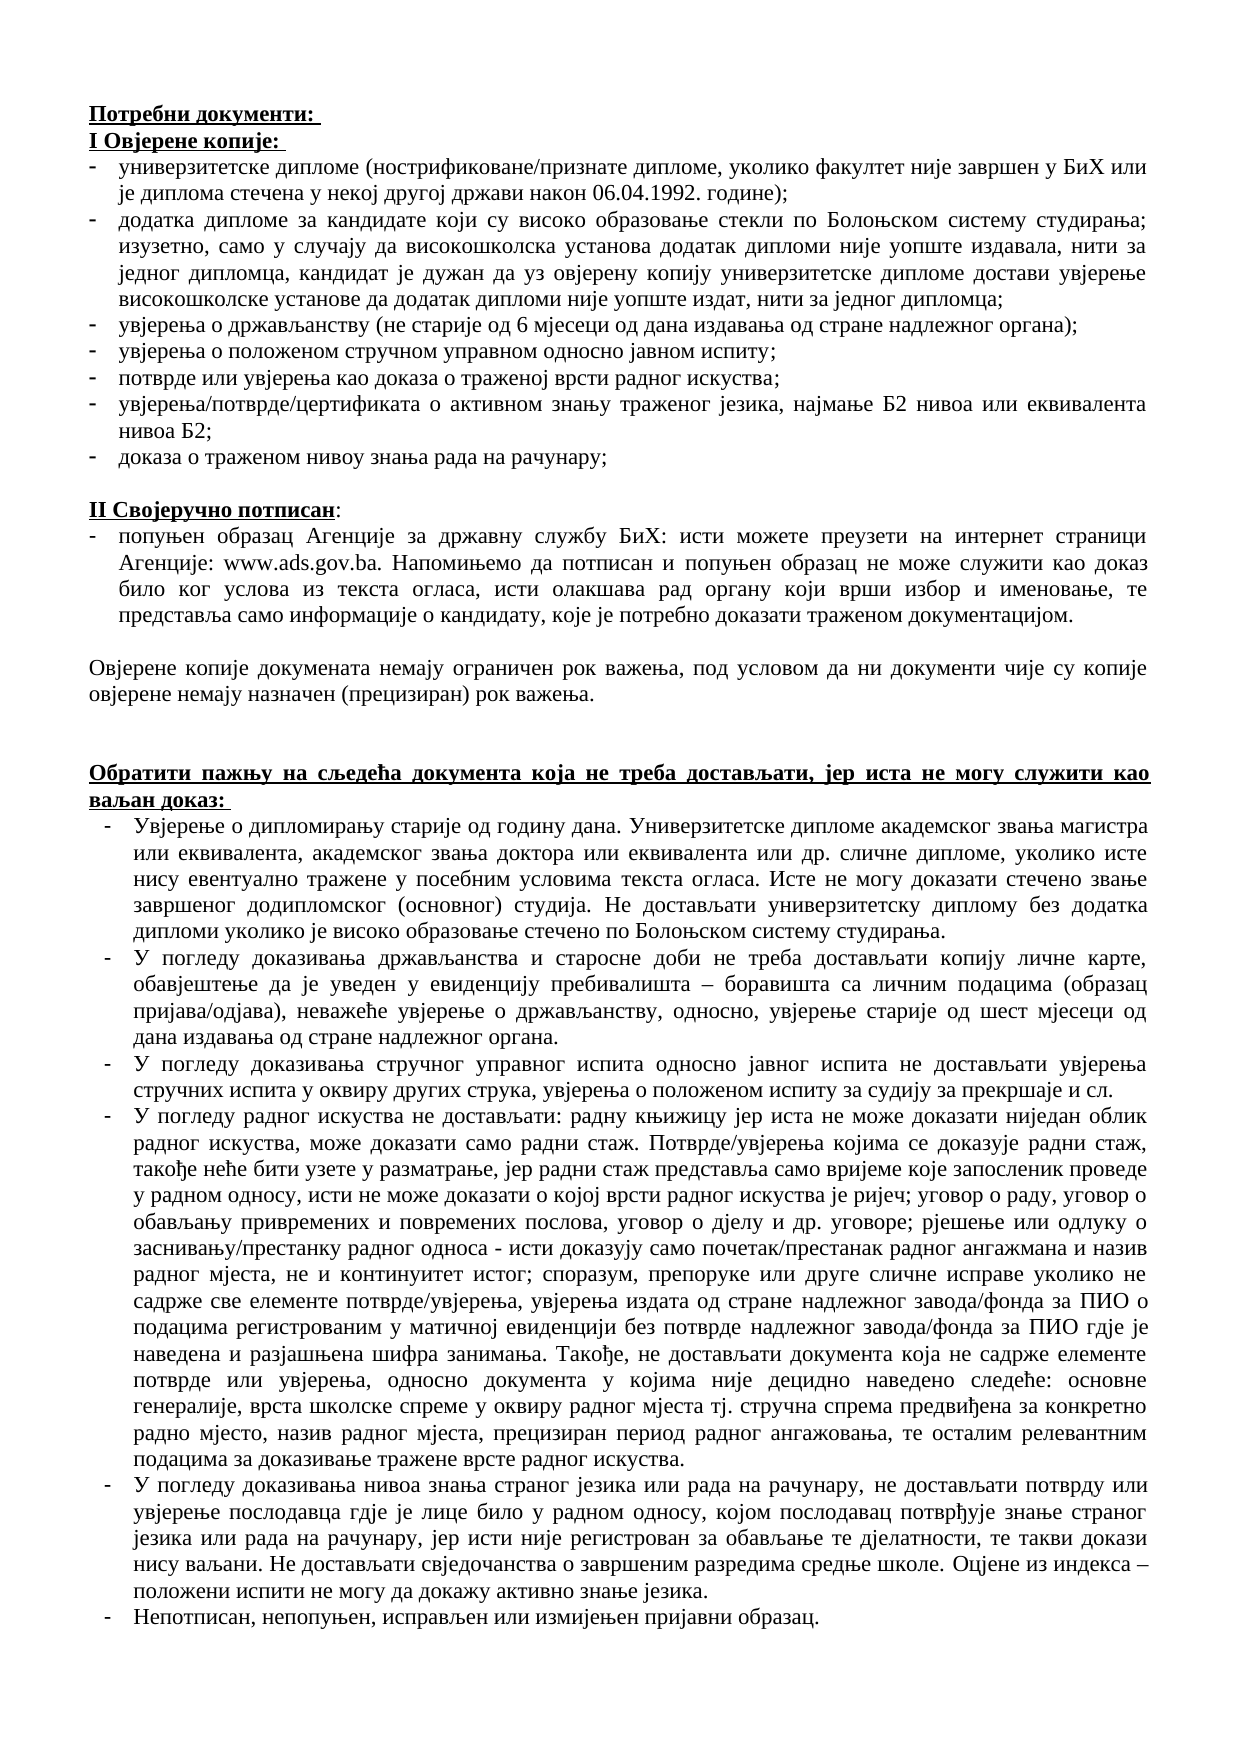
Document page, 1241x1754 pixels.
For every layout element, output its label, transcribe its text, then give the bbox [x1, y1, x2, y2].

text Потребни документи: [89, 100, 1149, 127]
list увјерења о положеном стручном управном односно јавном испиту; [89, 338, 1149, 364]
list увјерења/потврде/цертификата о активном знању траженог језика, најмање Б2 нивоа или еквивалента нивоа Б2; [89, 390, 1149, 443]
list У погледу радног искуства не достављати: радну књижицу јер иста не може доказати ниједан облик радног искуства, може доказати само радни стаж. Потврде/увјерења којима се доказује радни стаж, такође неће бити узете у разматрање, јер радни стаж представља само вријеме које запосленик проведе у радном односу, исти не може доказати о којој врсти радног искуства је ријеч; уговор о раду, уговор о обављању привремених и повремених послова, уговор о дјелу и др. уговоре; рјешење или одлуку о заснивању/престанку радног односа - исти доказују само почетак/престанак радног ангажмана и назив радног мјеста, не и континуитет истог; споразум, препоруке или друге сличне исправе уколико не садрже све елементе потврде/увјерења, увјерења издата од стране надлежног завода/фонда за ПИО о подацима регистрованим у матичној евиденцији без потврде надлежног завода/фонда за ПИО гдје је наведена и разјашњена шифра занимања. Такође, не достављати документа која не садрже елементе потврде или увјерења, односно документа у којима није децидно наведено следеће: основне генералије, врста школске спреме у оквиру радног мјеста тј. стручна спрема предвиђена за конкретно радно мјесто, назив радног мјеста, прецизиран период радног ангажовања, те осталим релевантним подацима за доказивање тражене врсте радног искуства. [103, 1102, 1149, 1471]
text I Овјерене копије: [89, 127, 1149, 153]
list У погледу доказивања држављанства и старосне доби не треба достављати копију личне карте, обавјештење да је уведен у евиденцију пребивалишта – боравишта са личним подацима (образац пријава/одјава), неважеће увјерење о држављанству, односно, увјерење старије од шест мјесеци од дана издавања од стране надлежног органа. [103, 944, 1149, 1049]
list универзитетске дипломе (нострификоване/признате дипломе, уколико факултет није завршен у БиХ или је диплома стечена у некој другој држави након 06.04.1992. године); [89, 153, 1149, 206]
text Овјерене копије докумената немају ограничен рок важења, под условом да ни документи чије су копије овјерене немају назначен (прецизиран) рок важења. [89, 654, 1149, 707]
list потврде или увјерења као доказа о траженој врсти радног искуства; [89, 364, 1149, 390]
text Обратити пажњу на сљедећа документа која не треба достављати, јер иста не могу служити као ваљан доказ: [89, 759, 1152, 812]
text II Својеручно потписан: [89, 496, 1149, 522]
list У погледу доказивања стручног управног испита односно јавног испита не достављати увјерења стручних испита у оквиру других струка, увјерења о положеном испиту за судију за прекршаје и сл. [103, 1049, 1149, 1102]
list додатка дипломе за кандидате који су високо образовање стекли по Болоњском систему студирања; изузетно, само у случају да високошколска установа додатак дипломи није уопште издавала, нити за једног дипломца, кандидат је дужан да уз овјерену копију универзитетске дипломе достави увјерење високошколске установе да додатак дипломи није уопште издат, нити за једног дипломца; [89, 206, 1149, 311]
list Увјерење о дипломирању старије од годину дана. Универзитетске дипломе академског звања магистра или еквивалента, академског звања доктора или еквивалента или др. сличне дипломе, уколико исте нису евентуално тражене у посебним условима текста огласа. Исте не могу доказати стечено звање завршеног додипломског (основног) студија. Не достављати универзитетску диплому без додатка дипломи уколико је високо образовање стечено по Болоњском систему студирања. [103, 812, 1149, 944]
list Непотписан, непопуњен, исправљен или измијењен пријавни образац. [103, 1603, 1149, 1630]
list доказа о траженом нивоу знања рада на рачунару; [89, 443, 1149, 469]
list У погледу доказивања нивоа знања страног језика или рада на рачунару, не достављати потврду или увјерење послодавца гдје је лице било у радном односу, којом послодавац потврђује знање страног језика или рада на рачунару, јер исти није регистрован за обављање те дјелатности, те такви докази нису ваљани. Не достављати свједочанства о завршеним разредима средње школе. Оцјене из индекса – положени испити не могу да докажу активно знање језика. [103, 1471, 1149, 1603]
list увјерења о држављанству (не старије од 6 мјесеци од дана издавања од стране надлежног органа); [89, 311, 1149, 338]
list попуњен образац Агенције за државну службу БиХ: исти можете преузети на интернет страници Агенције: www.ads.gov.ba. Напомињемо да потписан и попуњен образац не може служити као доказ било ког услова из текста огласа, исти олакшава рад органу који врши избор и именовање, те представља само информације о кандидату, које је потребно доказати траженом документацијом. [89, 522, 1149, 628]
